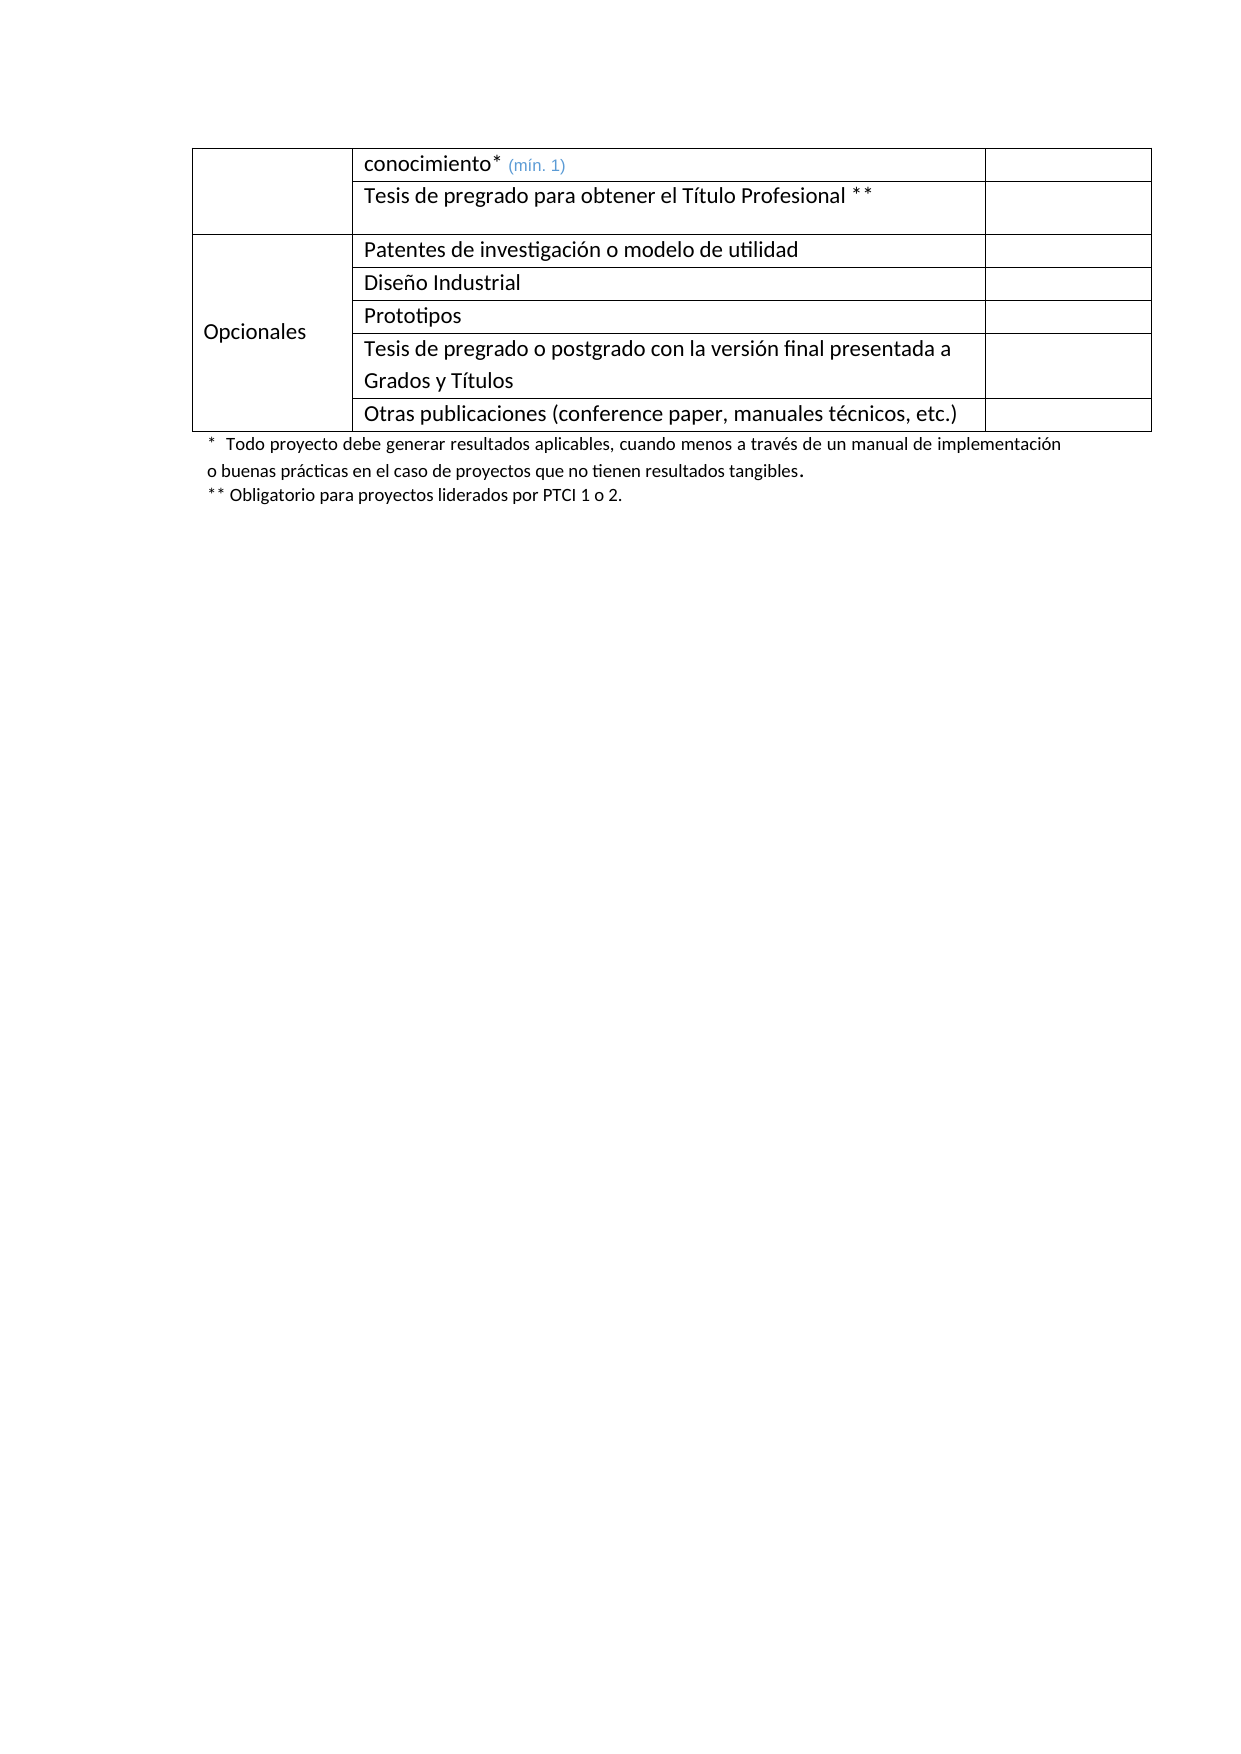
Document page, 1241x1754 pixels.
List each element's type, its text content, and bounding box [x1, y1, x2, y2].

table_cell [986, 301, 1151, 333]
table_cell [986, 268, 1151, 300]
table_cell [986, 149, 1151, 181]
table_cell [353, 149, 985, 181]
table_cell [986, 182, 1151, 234]
table_cell Otras publicaciones (conference paper, manuales técnicos, etc.) [353, 399, 985, 431]
table_cell [986, 235, 1151, 267]
table_cell [986, 334, 1151, 398]
text ** Obligatorio para proyectos liderados por PTCI 1 o 2. [207, 483, 1063, 506]
table_cell Tesis de pregrado o postgrado con la versión final presentada a Grados y Títulos [353, 334, 985, 398]
table_cell Tesis de pregrado para obtener el Título Profesional ** [353, 182, 985, 234]
table_cell Prototipos [353, 301, 985, 333]
table_cell Patentes de investigación o modelo de utilidad [353, 235, 985, 267]
table_cell Opcionales [193, 235, 352, 431]
text * Todo proyecto debe generar resultados aplicables, cuando menos a través de un manual de implementación o buenas prácticas en el caso de proyectos que no tienen resultados tangibles. [207, 432, 1063, 483]
table_cell [986, 399, 1151, 431]
table_cell Diseño Industrial [353, 268, 985, 300]
